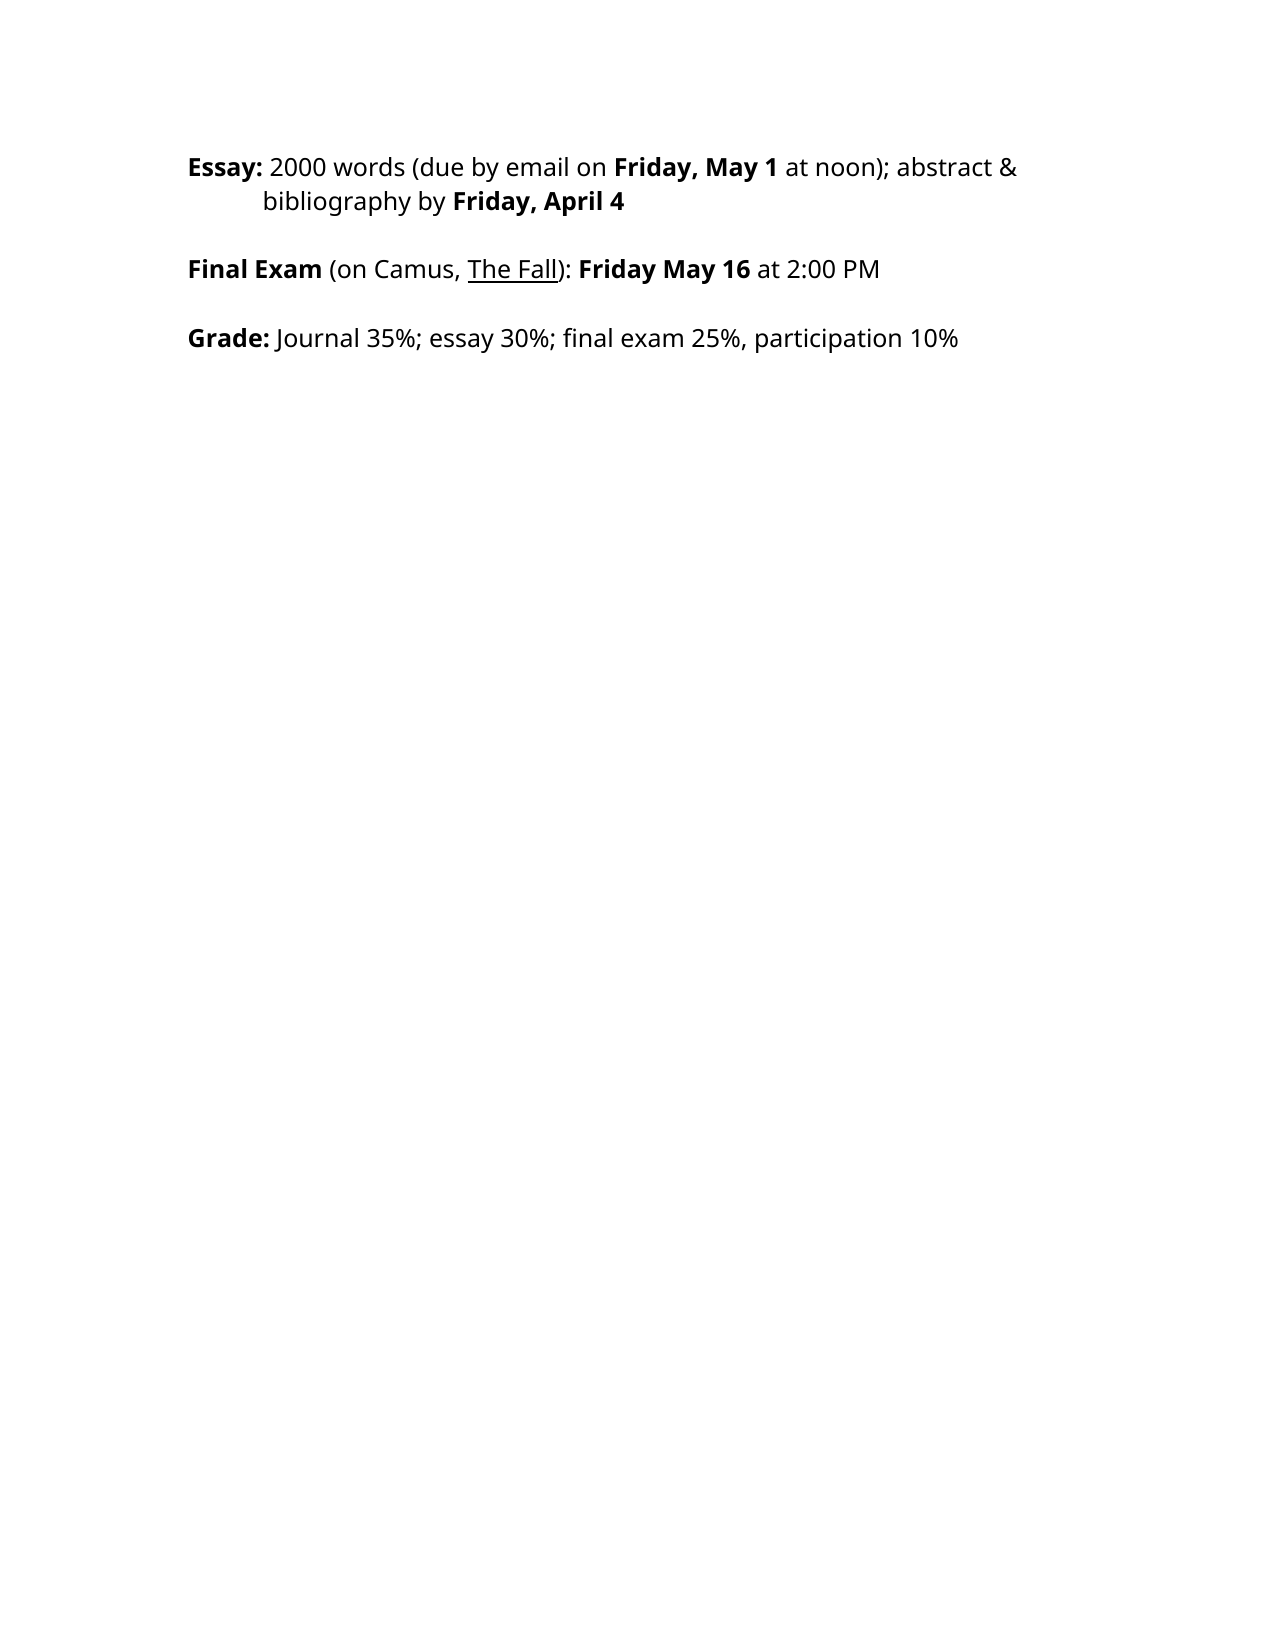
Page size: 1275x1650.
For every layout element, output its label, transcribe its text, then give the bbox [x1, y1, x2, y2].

text Essay: 2000 words (due by email on Friday, May 1 at noon); abstract & bibliography by Friday, April 4 [187, 150, 1087, 218]
text Grade: Journal 35%; essay 30%; final exam 25%, participation 10% [187, 320, 1087, 354]
text Final Exam (on Camus, The Fall): Friday May 16 at 2:00 PM [187, 252, 1087, 286]
